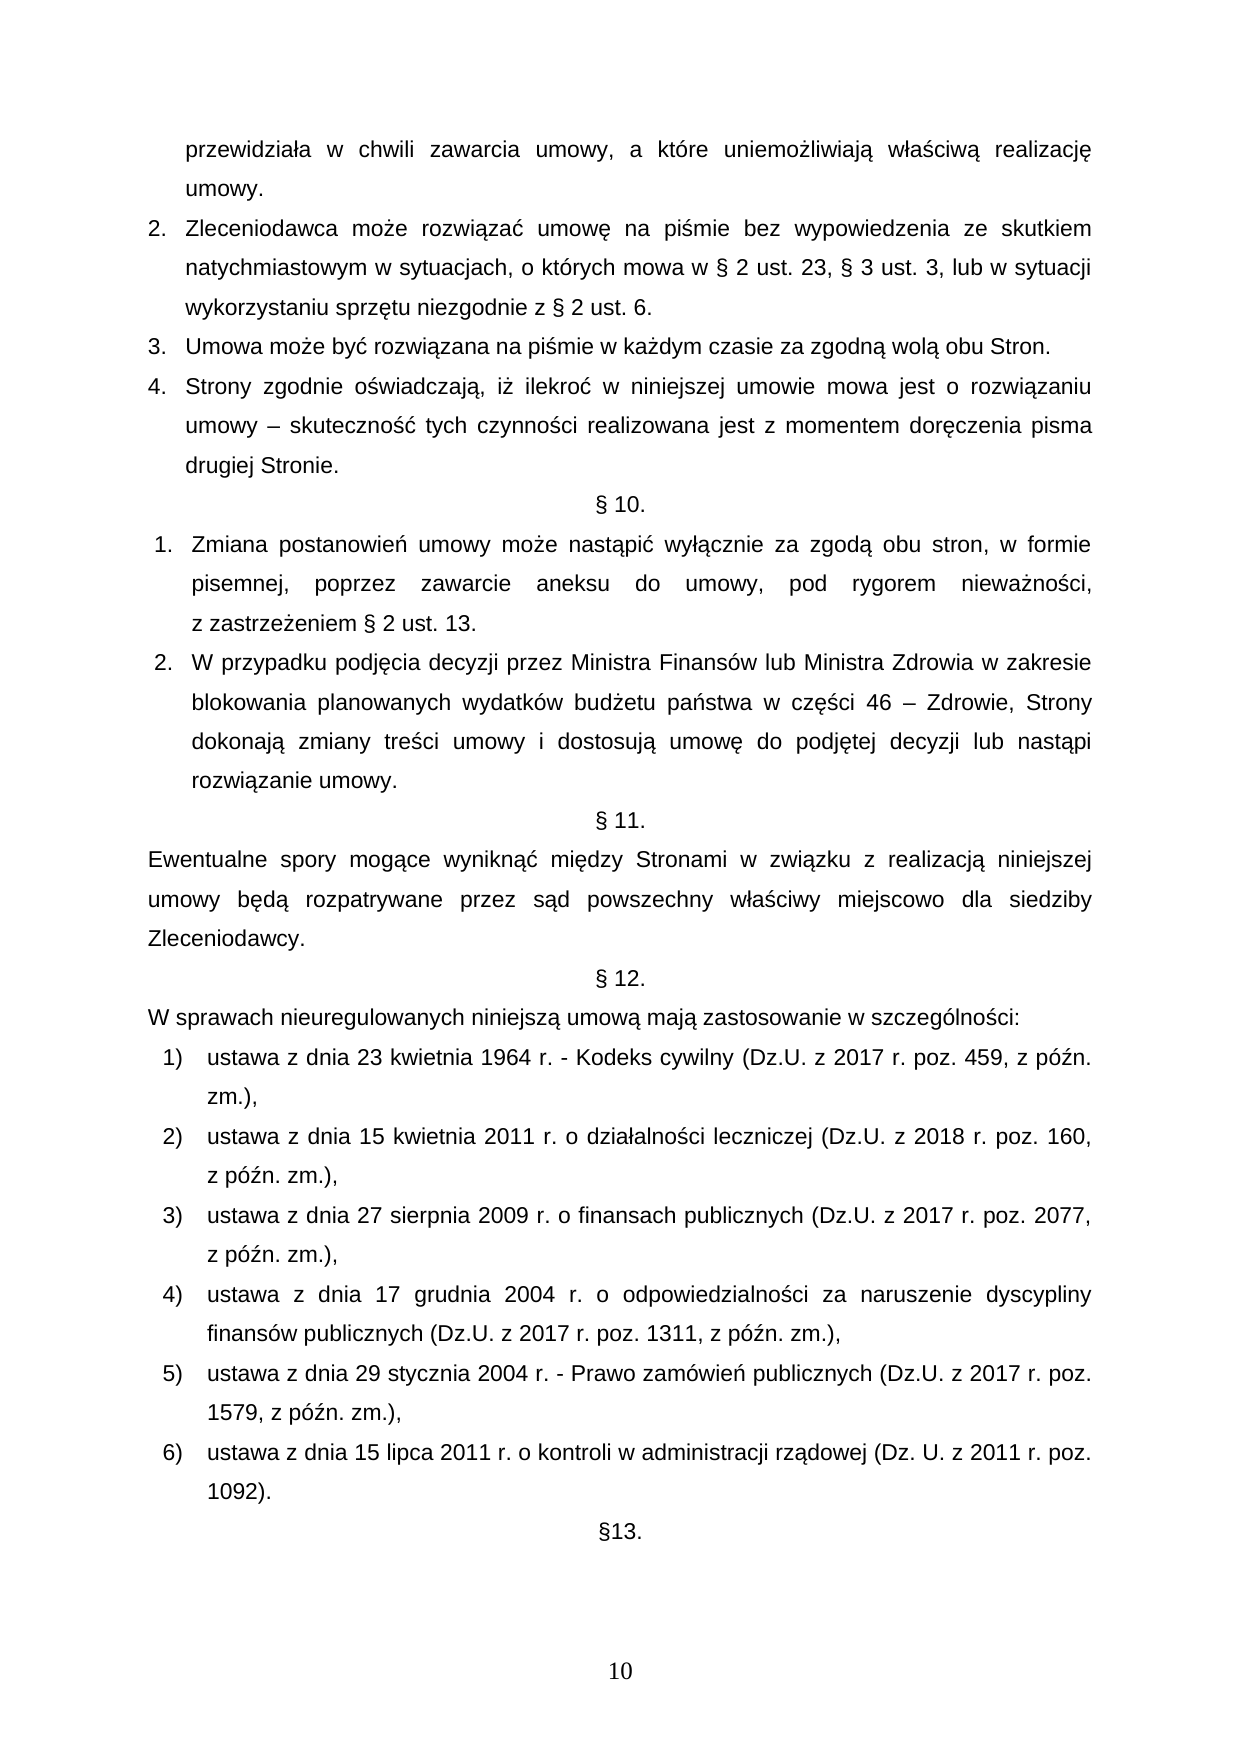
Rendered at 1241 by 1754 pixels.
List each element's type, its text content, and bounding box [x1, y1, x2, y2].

text § 11. [148, 807, 1092, 833]
text Ewentualne spory mogące wyniknąć między Stronami w związku z realizacją niniejszej umowy będą rozpatrywane przez sąd powszechny właściwy miejscowo dla siedziby Zleceniodawcy. [148, 846, 1092, 952]
list Umowa może być rozwiązana na piśmie w każdym czasie za zgodną wolą obu Stron. [148, 333, 1092, 359]
list ustawa z dnia 23 kwietnia 1964 r. - Kodeks cywilny (Dz.U. z 2017 r. poz. 459, z późn. zm.), [162, 1044, 1092, 1110]
list Strony zgodnie oświadczają, iż ilekroć w niniejszej umowie mowa jest o rozwiązaniu umowy – skuteczność tych czynności realizowana jest z momentem doręczenia pisma drugiej Stronie. [148, 373, 1092, 478]
text § 10. [148, 491, 1092, 517]
text W sprawach nieuregulowanych niniejszą umową mają zastosowanie w szczególności: [148, 1004, 1092, 1031]
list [148, 136, 1092, 202]
text §13. [148, 1518, 1092, 1544]
list ustawa z dnia 15 kwietnia 2011 r. o działalności leczniczej (Dz.U. z 2018 r. poz. 160, z późn. zm.), [162, 1123, 1092, 1189]
text § 12. [148, 965, 1092, 991]
list ustawa z dnia 17 grudnia 2004 r. o odpowiedzialności za naruszenie dyscypliny finansów publicznych (Dz.U. z 2017 r. poz. 1311, z późn. zm.), [162, 1281, 1092, 1347]
list W przypadku podjęcia decyzji przez Ministra Finansów lub Ministra Zdrowia w zakresie blokowania planowanych wydatków budżetu państwa w części 46 – Zdrowie, Strony dokonają zmiany treści umowy i dostosują umowę do podjętej decyzji lub nastąpi rozwiązanie umowy. [154, 649, 1092, 794]
list Zleceniodawca może rozwiązać umowę na piśmie bez wypowiedzenia ze skutkiem natychmiastowym w sytuacjach, o których mowa w § 2 ust. 23, § 3 ust. 3, lub w sytuacji wykorzystaniu sprzętu niezgodnie z § 2 ust. 6. [148, 215, 1092, 320]
list ustawa z dnia 29 stycznia 2004 r. - Prawo zamówień publicznych (Dz.U. z 2017 r. poz. 1579, z późn. zm.), [162, 1360, 1092, 1426]
list ustawa z dnia 27 sierpnia 2009 r. o finansach publicznych (Dz.U. z 2017 r. poz. 2077, z późn. zm.), [162, 1202, 1092, 1268]
list Zmiana postanowień umowy może nastąpić wyłącznie za zgodą obu stron, w formie pisemnej, poprzez zawarcie aneksu do umowy, pod rygorem nieważności, z zastrzeżeniem § 2 ust. 13. [154, 531, 1092, 636]
list ustawa z dnia 15 lipca 2011 r. o kontroli w administracji rządowej (Dz. U. z 2011 r. poz. 1092). [162, 1439, 1092, 1504]
